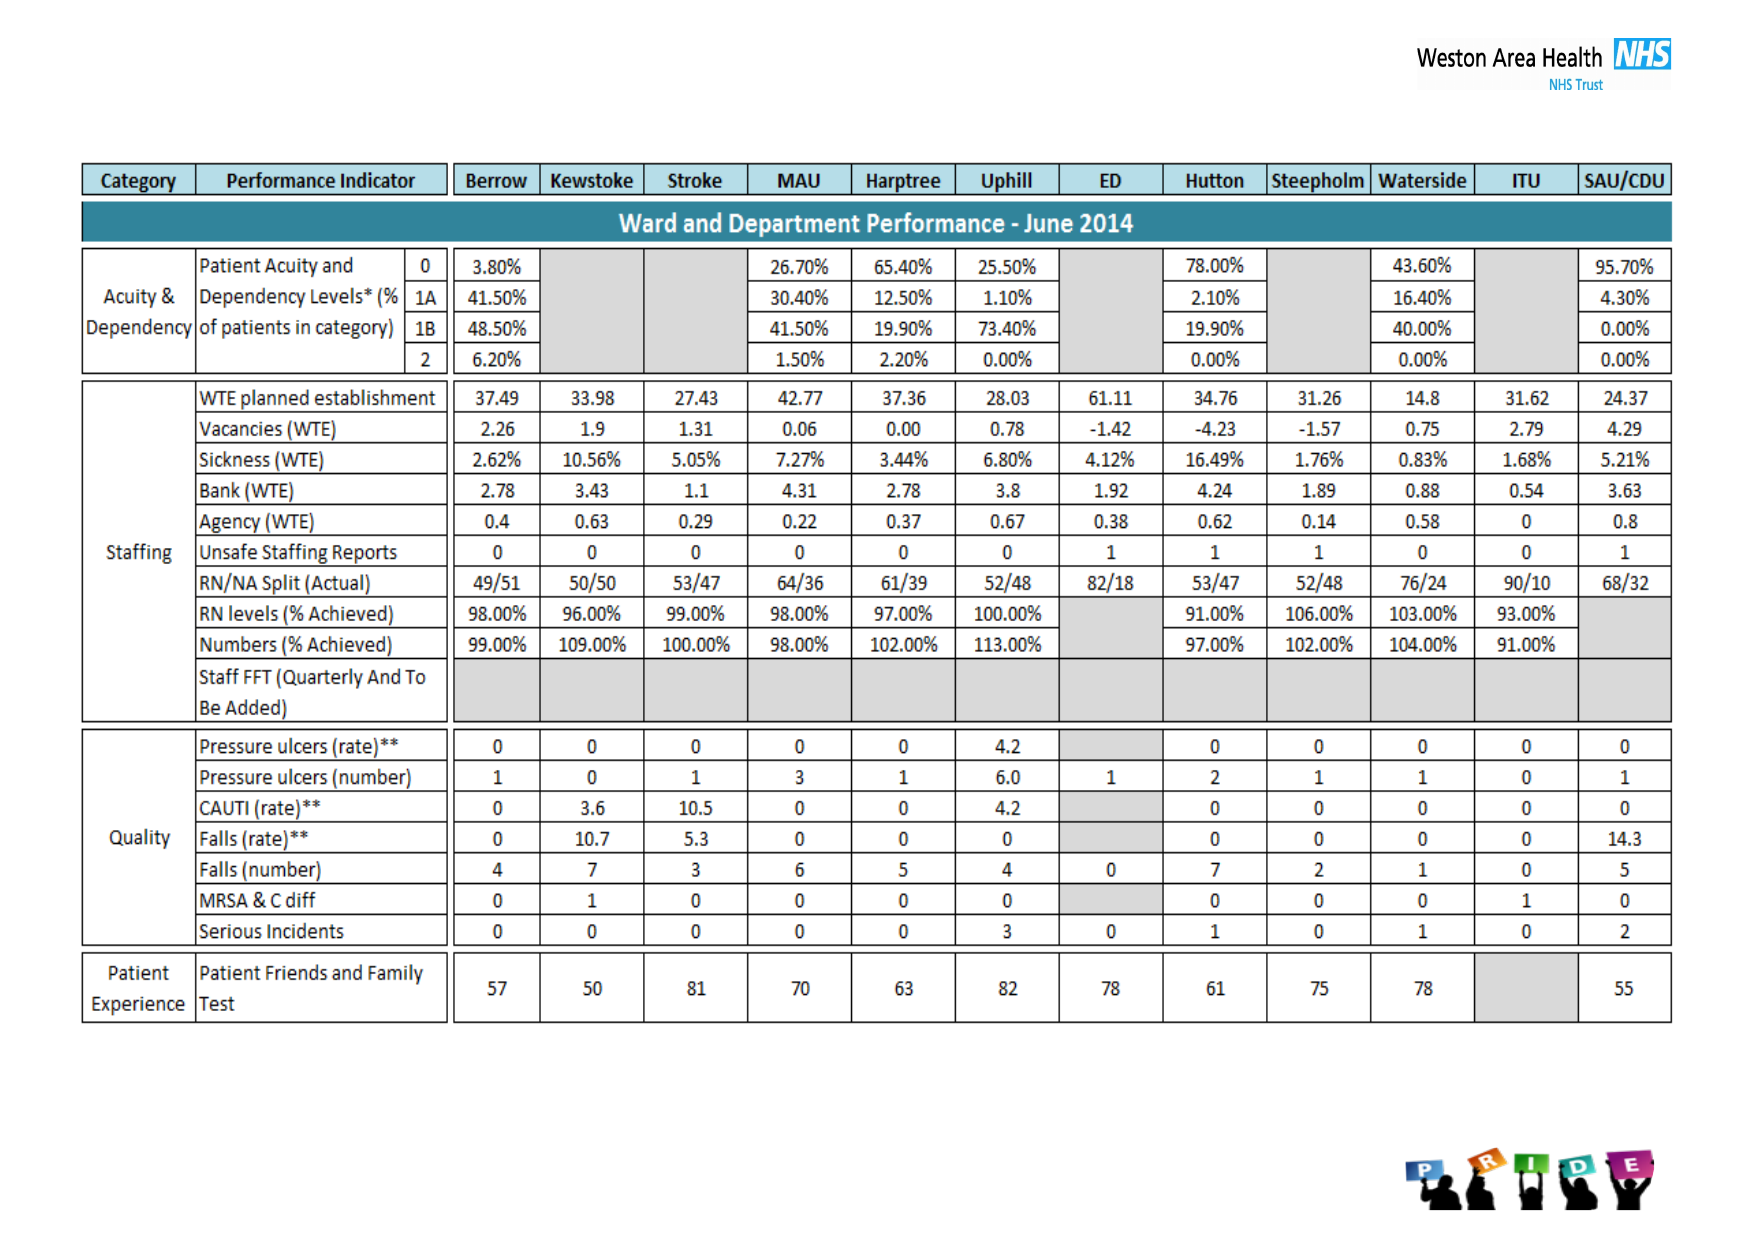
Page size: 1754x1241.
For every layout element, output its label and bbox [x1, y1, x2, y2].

picture [1417, 38, 1672, 90]
picture [1405, 1147, 1655, 1211]
picture [75, 154, 1679, 1031]
